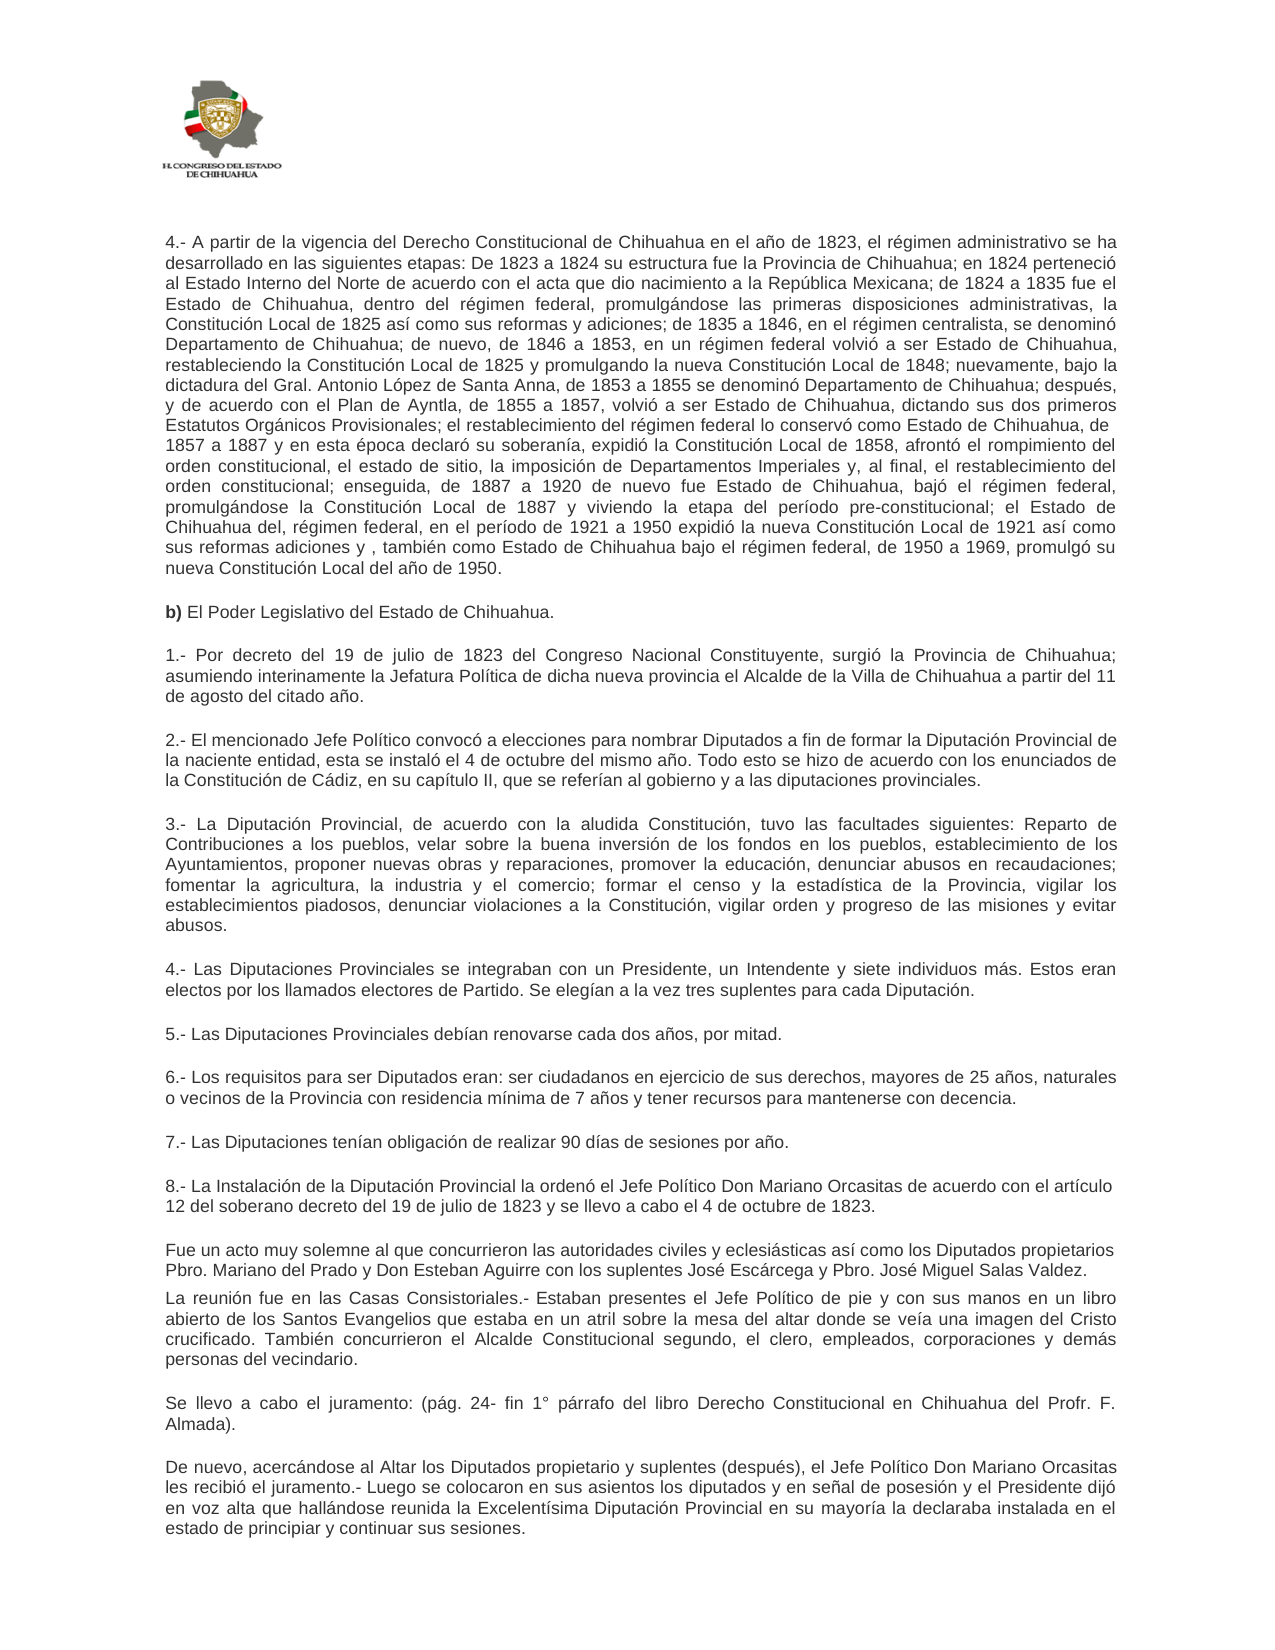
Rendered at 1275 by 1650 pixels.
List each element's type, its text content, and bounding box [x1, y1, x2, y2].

text Pbro. Mariano del Prado y Don Esteban Aguirre con los suplentes José Escárcega y Pbro. José Miguel Salas Valdez. [165, 1260, 1090, 1280]
text 1.- Por decreto del 19 de julio de 1823 del Congreso Nacional Constituyente, surgió la Provincia de Chihuahua; asumiendo interinamente la Jefatura Política de dicha nueva provincia el Alcalde de la Villa de Chihuahua a partir del 11 de agosto del citado año. [165, 645, 1117, 706]
text 7.- Las Diputaciones tenían obligación de realizar 90 días de sesiones por año. [165, 1131, 790, 1152]
text 6.- Los requisitos para ser Diputados eran: ser ciudadanos en ejercicio de sus derechos, mayores de 25 años, naturales o vecinos de la Provincia con residencia mínima de 7 años y tener recursos para mantenerse con decencia. [165, 1067, 1117, 1108]
text b) El Poder Legislativo del Estado de Chihuahua. [165, 601, 557, 622]
text 2.- El mencionado Jefe Político convocó a elecciones para nombrar Diputados a fin de formar la Diputación Provincial de la naciente entidad, esta se instaló el 4 de octubre del mismo año. Todo esto se hizo de acuerdo con los enunciados de la Constitución de Cádiz, en su capítulo II, que se referían al gobierno y a las diputaciones provinciales. [165, 730, 1117, 791]
text 3.- La Diputación Provincial, de acuerdo con la aludida Constitución, tuvo las facultades siguientes: Reparto de Contribuciones a los pueblos, velar sobre la buena inversión de los fondos en los pueblos, establecimiento de los Ayuntamientos, proponer nuevas obras y reparaciones, promover la educación, denunciar abusos en recaudaciones; fomentar la agricultura, la industria y el comercio; formar el censo y la estadística de la Provincia, vigilar los establecimientos piadosos, denunciar violaciones a la Constitución, vigilar orden y progreso de las misiones y evitar abusos. [165, 814, 1117, 936]
text 8.- La Instalación de la Diputación Provincial la ordenó el Jefe Político Don Mariano Orcasitas de acuerdo con el artículo [165, 1175, 1116, 1196]
text 4.- Las Diputaciones Provinciales se integraban con un Presidente, un Intendente y siete individuos más. Estos eran electos por los llamados electores de Partido. Se elegían a la vez tres suplentes para cada Diputación. [165, 959, 1117, 1000]
text 12 del soberano decreto del 19 de julio de 1823 y se llevo a cabo el 4 de octubre de 1823. [165, 1196, 876, 1216]
text De nuevo, acercándose al Altar los Diputados propietario y suplentes (después), el Jefe Político Don Mariano Orcasitas les recibió el juramento.- Luego se colocaron en sus asientos los diputados y en señal de posesión y el Presidente dijó en voz alta que hallándose reunida la Excelentísima Diputación Provincial en su mayoría la declaraba instalada en el estado de principiar y continuar sus sesiones. [165, 1457, 1117, 1538]
text 4.- A partir de la vigencia del Derecho Constitucional de Chihuahua en el año de 1823, el régimen administrativo se ha desarrollado en las siguientes etapas: De 1823 a 1824 su estructura fue la Provincia de Chihuahua; en 1824 perteneció al Estado Interno del Norte de acuerdo con el acta que dio nacimiento a la República Mexicana; de 1824 a 1835 fue el Estado de Chihuahua, dentro del régimen federal, promulgándose las primeras disposiciones administrativas, la Constitución Local de 1825 así como sus reformas y adiciones; de 1835 a 1846, en el régimen centralista, se denominó Departamento de Chihuahua; de nuevo, de 1846 a 1853, en un régimen federal volvió a ser Estado de Chihuahua, restableciendo la Constitución Local de 1825 y promulgando la nueva Constitución Local de 1848; nuevamente, bajo la dictadura del Gral. Antonio López de Santa Anna, de 1853 a 1855 se denominó Departamento de Chihuahua; después, y de acuerdo con el Plan de Ayntla, de 1855 a 1857, volvió a ser Estado de Chihuahua, dictando sus dos primeros Estatutos Orgánicos Provisionales; el restablecimiento del régimen federal lo conservó como Estado de Chihuahua, de [165, 233, 1117, 436]
picture [154, 75, 289, 185]
text La reunión fue en las Casas Consistoriales.- Estaban presentes el Jefe Político de pie y con sus manos en un libro abierto de los Santos Evangelios que estaba en un atril sobre la mesa del altar donde se veía una imagen del Cristo crucificado. También concurrieron el Alcalde Constitucional segundo, el clero, empleados, corporaciones y demás personas del vecindario. [165, 1288, 1117, 1369]
text Se llevo a cabo el juramento: (pág. 24- fin 1° párrafo del libro Derecho Constitucional en Chihuahua del Profr. F. Almada). [165, 1393, 1117, 1434]
text 1857 a 1887 y en esta época declaró su soberanía, expidió la Constitución Local de 1858, afrontó el rompimiento del orden constitucional, el estado de sitio, la imposición de Departamentos Imperiales y, al final, el restablecimiento del orden constitucional; enseguida, de 1887 a 1920 de nuevo fue Estado de Chihuahua, bajó el régimen federal, promulgándose la Constitución Local de 1887 y viviendo la etapa del período pre-constitucional; el Estado de Chihuahua del, régimen federal, en el período de 1921 a 1950 expidió la nueva Constitución Local de 1921 así como sus reformas adiciones y , también como Estado de Chihuahua bajo el régimen federal, de 1950 a 1969, promulgó su nueva Constitución Local del año de 1950. [165, 436, 1117, 578]
text 5.- Las Diputaciones Provinciales debían renovarse cada dos años, por mitad. [165, 1023, 783, 1044]
text Fue un acto muy solemne al que concurrieron las autoridades civiles y eclesiásticas así como los Diputados propietarios [165, 1239, 1117, 1260]
